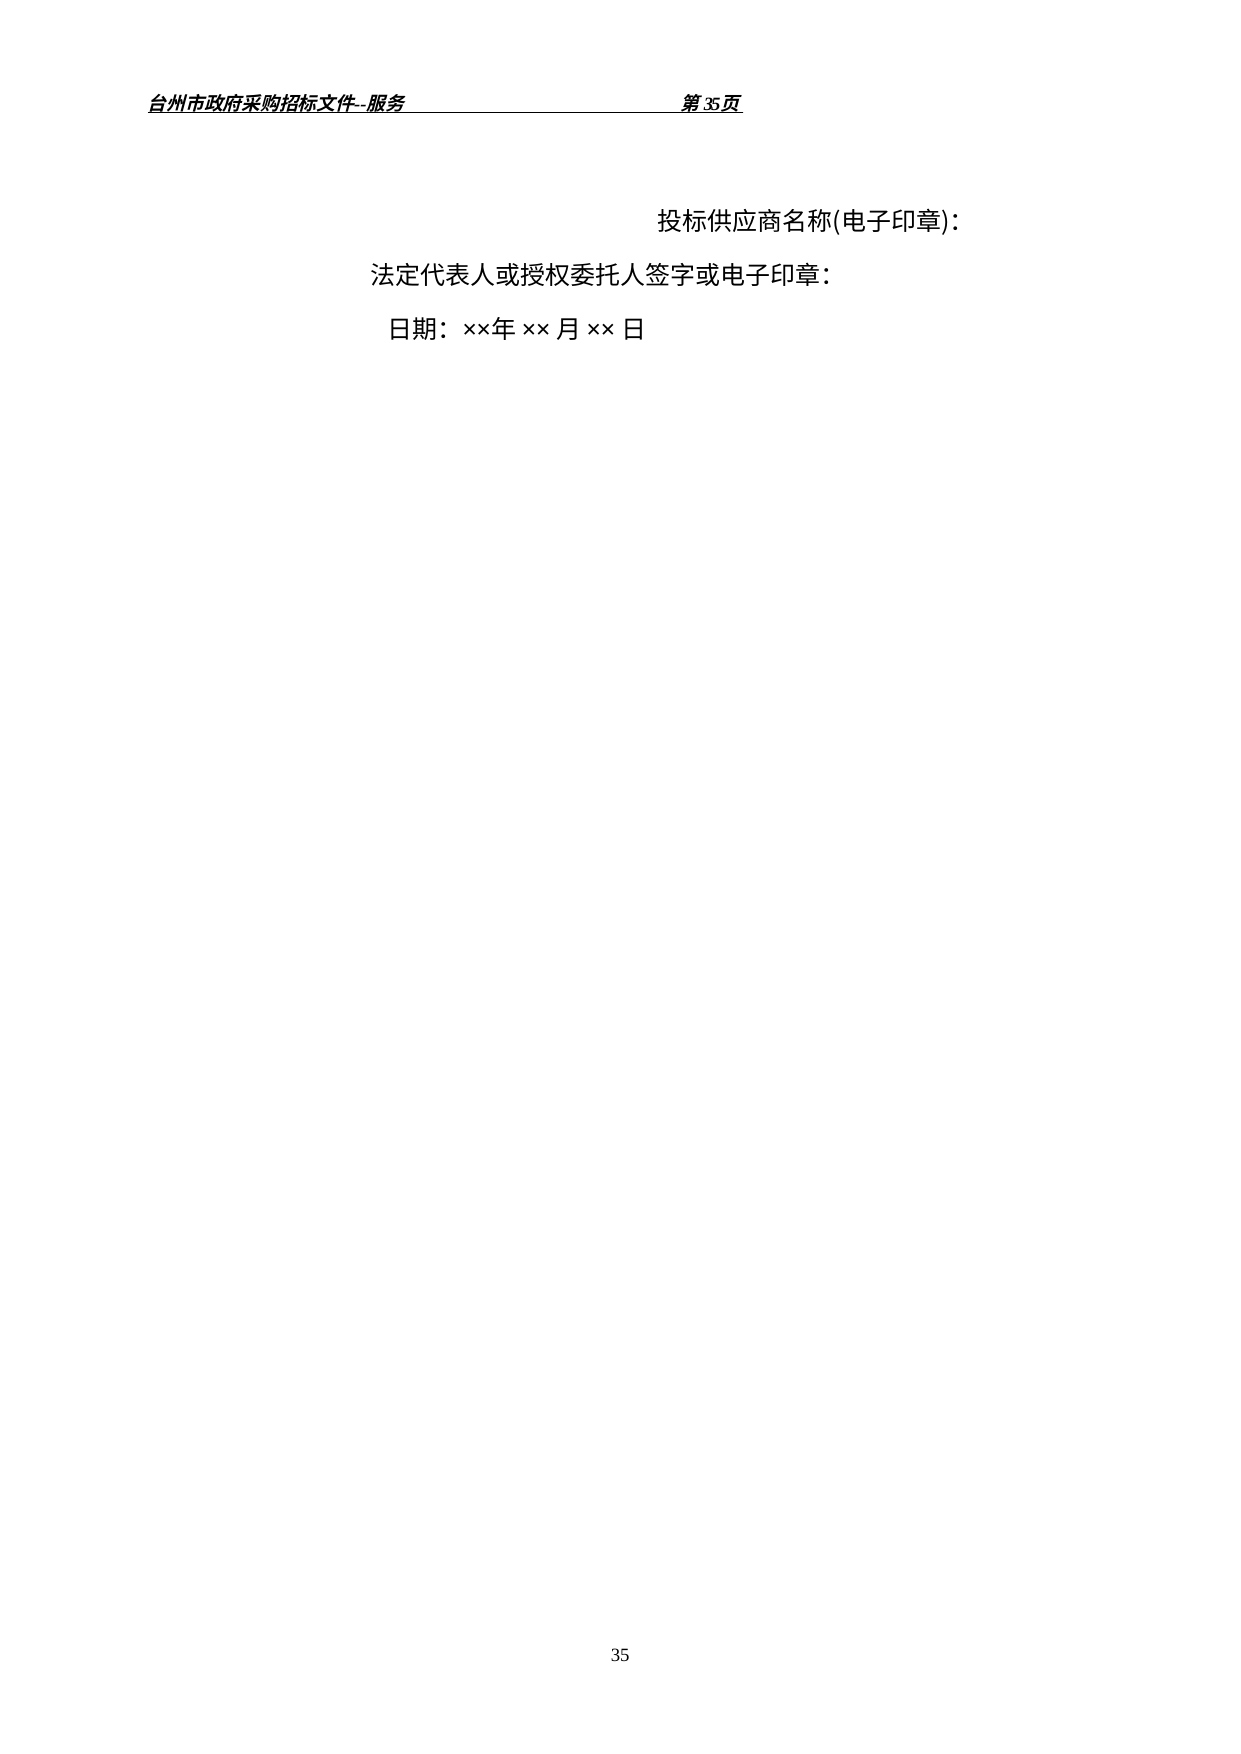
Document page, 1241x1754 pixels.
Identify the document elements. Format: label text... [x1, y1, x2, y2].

text 日期：××年 ×× 月 ×× 日 [148, 310, 1092, 346]
text 投标供应商名称(电子印章)： [148, 201, 1092, 237]
text 法定代表人或授权委托人签字或电子印章： [148, 255, 1092, 292]
